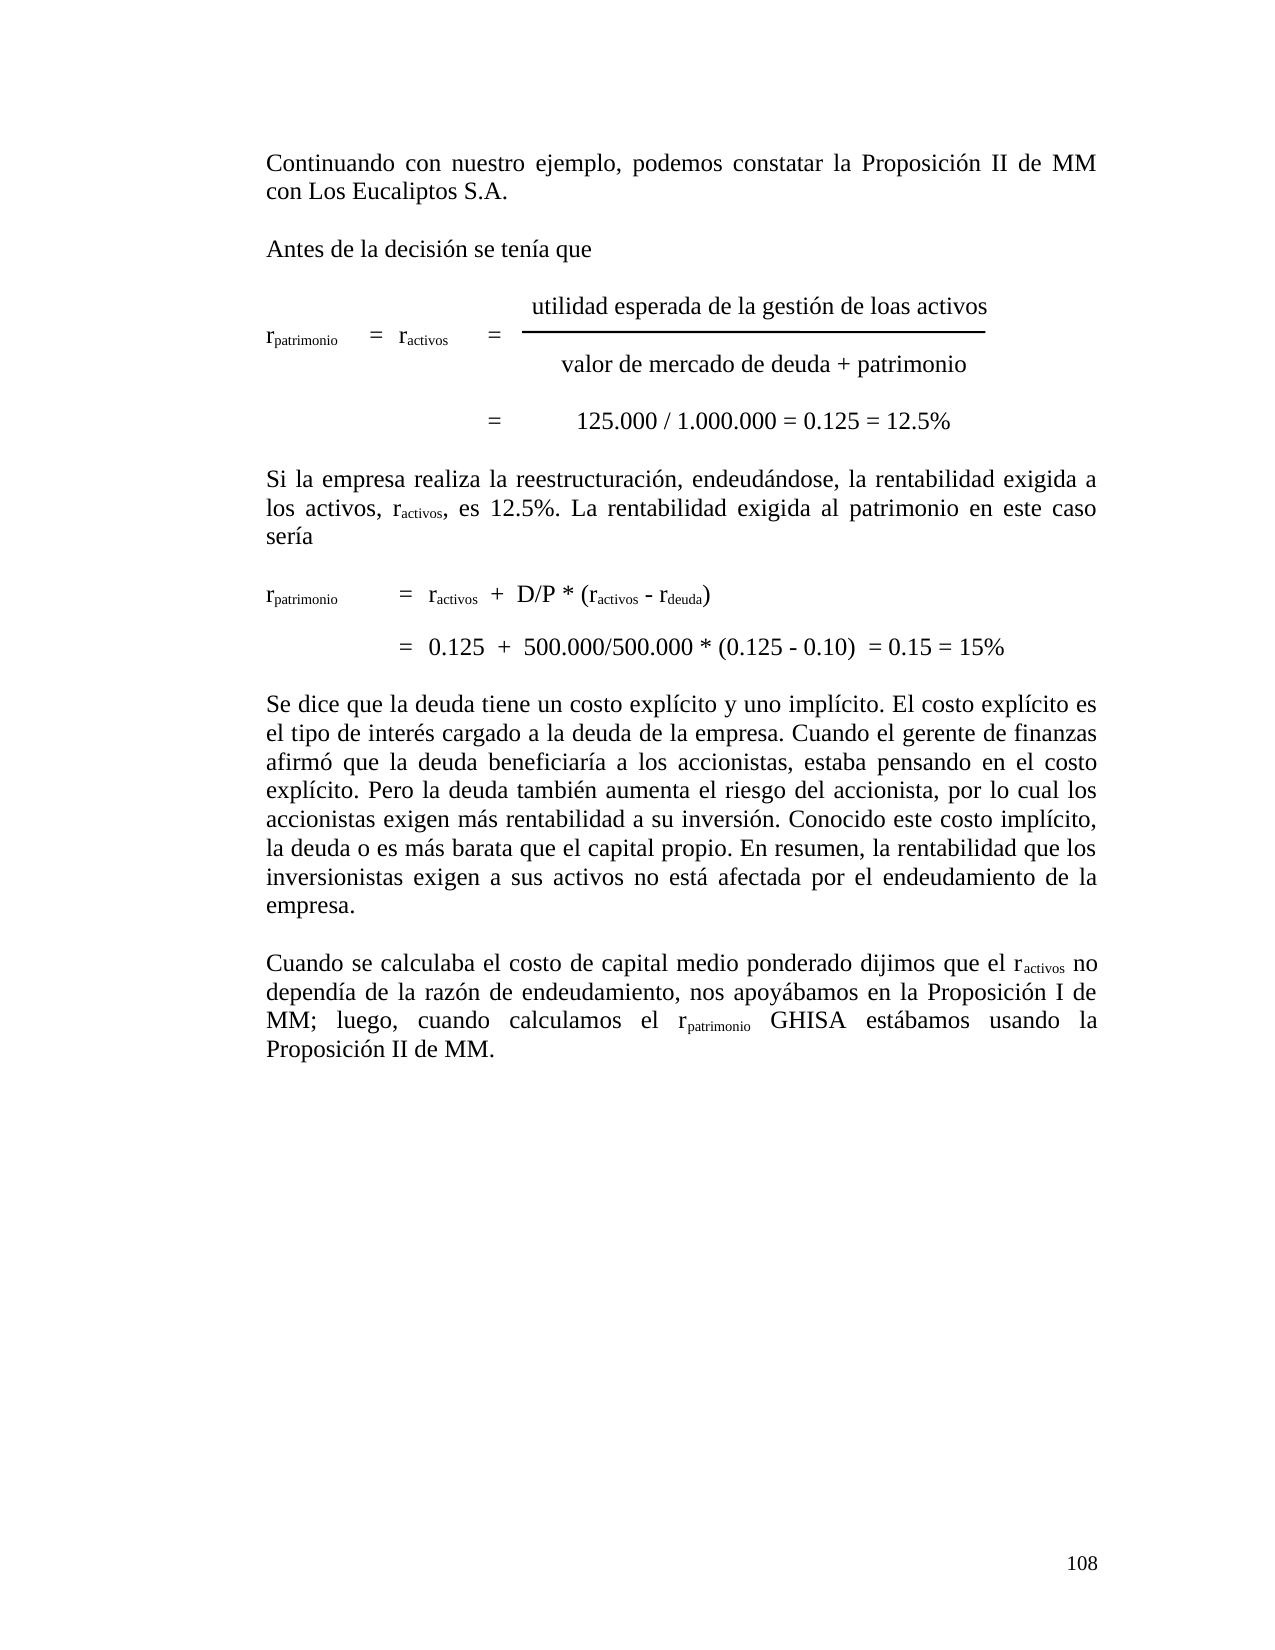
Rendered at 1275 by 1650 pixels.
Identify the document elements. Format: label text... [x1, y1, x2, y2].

text utilidad esperada de la gestión de loas activos [177, 291, 1098, 320]
text rpatrimonio = ractivos + D/P * (ractivos - rdeuda) [177, 579, 1098, 608]
text Antes de la decisión se tenía que [177, 234, 1098, 263]
text Si la empresa realiza la reestructuración, endeudándose, la rentabilidad exigida a los activos, ractivos, es 12.5%. La rentabilidad exigida al patrimonio en este caso sería [177, 464, 1098, 550]
text Continuando con nuestro ejemplo, podemos constatar de MM con Los Eucaliptos S.A. [177, 148, 1098, 205]
text Se dice que la deuda tiene un costo explícito y uno implícito. El costo explícito es el tipo de interés cargado a la deuda de la empresa. Cuando el gerente de finanzas afirmó que la deuda beneficiaría a los accionistas, estaba pensando en el costo explícito. Pero la deuda también aumenta el riesgo del accionista, por lo cual los accionistas exigen más rentabilidad a su inversión. Conocido este costo implícito, la deuda o es más barata que el capital propio. En resumen, la rentabilidad que los inversionistas exigen a sus activos no está afectada por el endeudamiento de la empresa. [177, 689, 1098, 919]
text valor de mercado de deuda + patrimonio [177, 349, 1098, 378]
text Cuando se calculaba el costo de capital medio ponderado dijimos que el ractivos no dependía de la razón de endeudamiento, nos apoyábamos en de MM; luego, cuando calculamos el rpatrimonio GHISA estábamos usando de MM. [177, 948, 1098, 1063]
text = 125.000 / 1.000.000 = 0.125 = 12.5% [177, 406, 1098, 435]
text rpatrimonio = ractivos = [177, 320, 1098, 349]
text = 0.125 + 500.000/500.000 * (0.125 - 0.10) = 0.15 = 15% [177, 632, 1098, 660]
